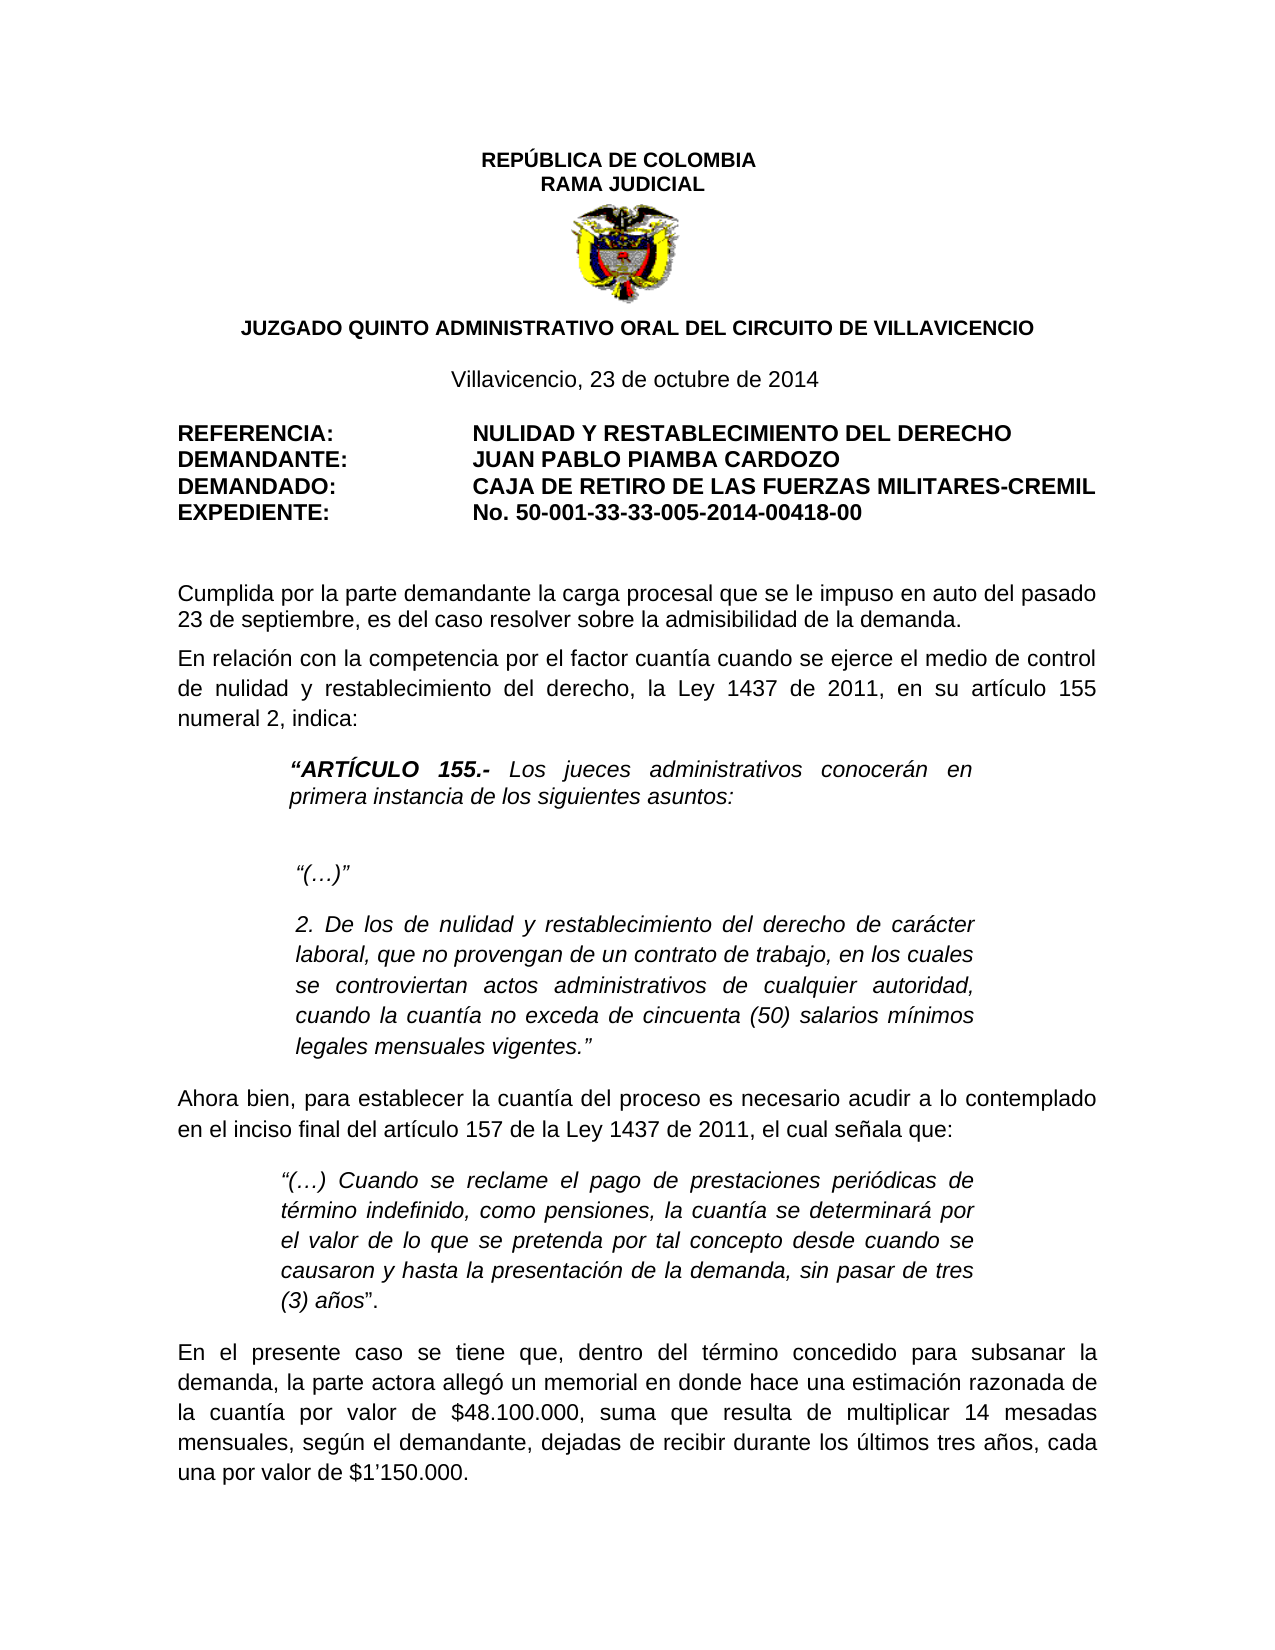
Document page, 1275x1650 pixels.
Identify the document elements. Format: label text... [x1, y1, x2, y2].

text JUZGADO QUINTO ADMINISTRATIVO ORAL DEL CIRCUITO DE VILLAVICENCIO [177, 315, 1098, 339]
text “ARTÍCULO 155.- Los jueces administrativos conocerán en primera instancia de los siguientes asuntos: [289, 756, 973, 809]
text Villavicencio, 23 de octubre de 2014 [177, 366, 1098, 392]
text DEMANDANTE: JUAN PABLO PIAMBA CARDOZO [177, 446, 1098, 473]
text REFERENCIA: NULIDAD Y RESTABLECIMIENTO DEL DERECHO [177, 420, 1098, 446]
text “(…)” [295, 860, 974, 887]
text RAMA JUDICIAL [177, 172, 1098, 196]
text REPÚBLICA DE COLOMBIA [177, 148, 1060, 172]
text En el presente caso se tiene que, dentro del término concedido para subsanar la demanda, la parte actora allegó un memorial en donde hace una estimación razonada de la cuantía por valor de $48.100.000, suma que resulta de multiplicar 14 mesadas mensuales, según el demandante, dejadas de recibir durante los últimos tres años, cada una por valor de $1’150.000. [177, 1338, 1098, 1486]
text EXPEDIENTE: No. 50-001-33-33-005-2014-00418-00 [177, 499, 1098, 525]
picture [571, 203, 684, 307]
text 2. De los de nulidad y restablecimiento del derecho de carácter laboral, que no provengan de un contrato de trabajo, en los cuales se controviertan actos administrativos de cualquier autoridad, cuando la cuantía no exceda de cincuenta (50) salarios mínimos legales mensuales vigentes.” [295, 911, 974, 1060]
text Cumplida por la parte demandante la carga procesal que se le impuso en auto del pasado 23 de septiembre, es del caso resolver sobre la admisibilidad de la demanda. [177, 580, 1098, 632]
text Ahora bien, para establecer la cuantía del proceso es necesario acudir a lo contemplado en el inciso final del artículo 157 de la Ley 1437 de 2011, el cual señala que: [177, 1085, 1098, 1142]
text “(…) Cuando se reclame el pago de prestaciones periódicas de término indefinido, como pensiones, la cuantía se determinará por el valor de lo que se pretenda por tal concepto desde cuando se causaron y hasta la presentación de la demanda, sin pasar de tres (3) años”. [281, 1167, 974, 1314]
text En relación con la competencia por el factor cuantía cuando se ejerce el medio de control de nulidad y restablecimiento del derecho, la Ley 1437 de 2011, en su artículo 155 numeral 2, indica: [177, 645, 1098, 732]
text DEMANDADO: CAJA DE RETIRO DE LAS FUERZAS MILITARES-CREMIL [177, 473, 1098, 499]
